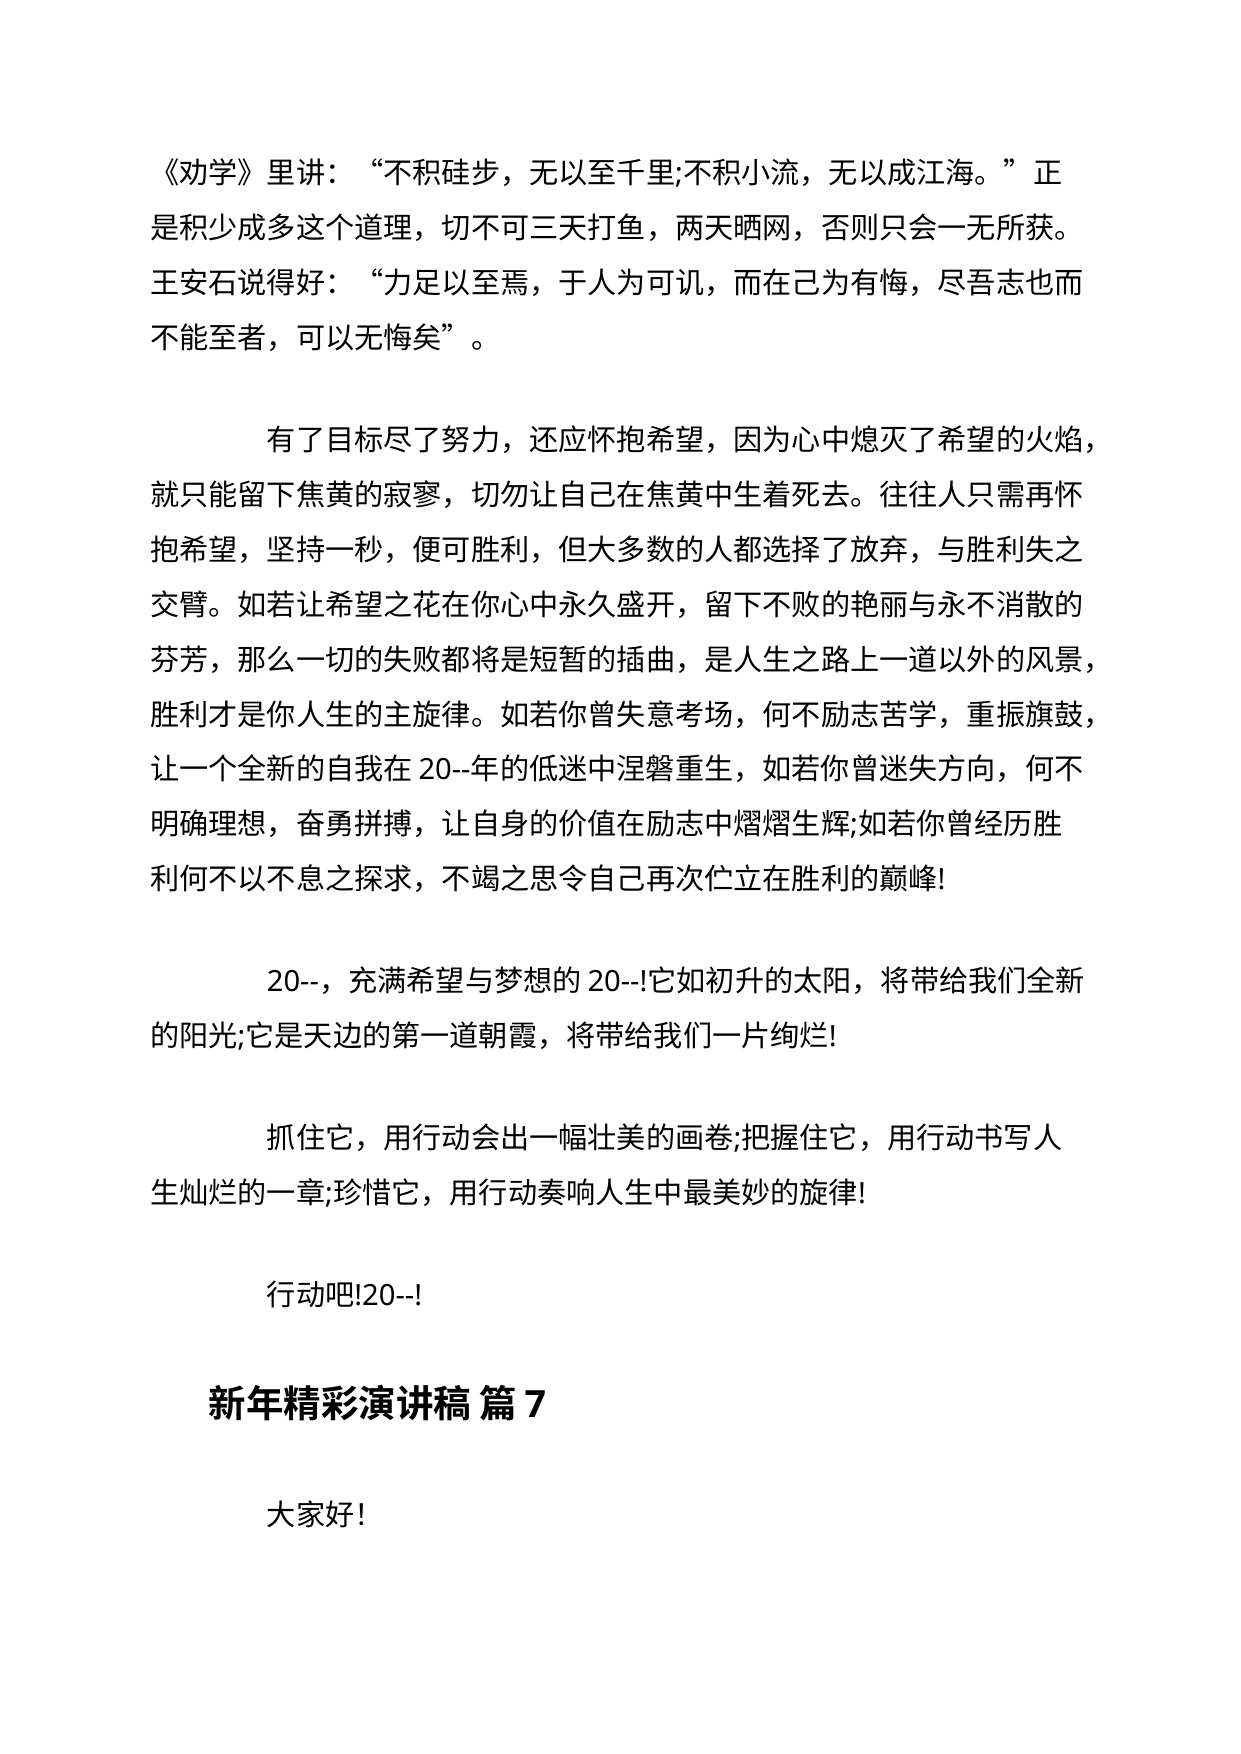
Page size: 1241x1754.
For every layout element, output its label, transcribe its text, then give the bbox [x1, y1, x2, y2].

text 抓住它，用行动会出一幅壮美的画卷;把握住它，用行动书写人生灿烂的一章;珍惜它，用行动奏响人生中最美妙的旋律! [150, 1115, 1090, 1212]
text 20--，充满希望与梦想的20--!它如初升的太阳，将带给我们全新的阳光;它是天边的第一道朝霞，将带给我们一片绚烂! [150, 958, 1090, 1055]
text 有了目标尽了努力，还应怀抱希望，因为心中熄灭了希望的火焰，就只能留下焦黄的寂寥，切勿让自己在焦黄中生着死去。往往人只需再怀抱希望，坚持一秒，便可胜利，但大多数的人都选择了放弃，与胜利失之交臂。如若让希望之花在你心中永久盛开，留下不败的艳丽与永不消散的芬芳，那么一切的失败都将是短暂的插曲，是人生之路上一道以外的风景，胜利才是你人生的主旋律。如若你曾失意考场，何不励志苦学，重振旗鼓，让一个全新的自我在20--年的低迷中涅磐重生，如若你曾迷失方向，何不明确理想，奋勇拼搏，让自身的价值在励志中熠熠生辉;如若你曾经历胜利何不以不息之探求，不竭之思令自己再次伫立在胜利的巅峰! [150, 417, 1090, 898]
text 行动吧!20--! [150, 1272, 1090, 1314]
text 大家好！ [150, 1491, 1090, 1534]
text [150, 150, 1090, 357]
text 新年精彩演讲稿 篇7 [150, 1374, 1090, 1428]
